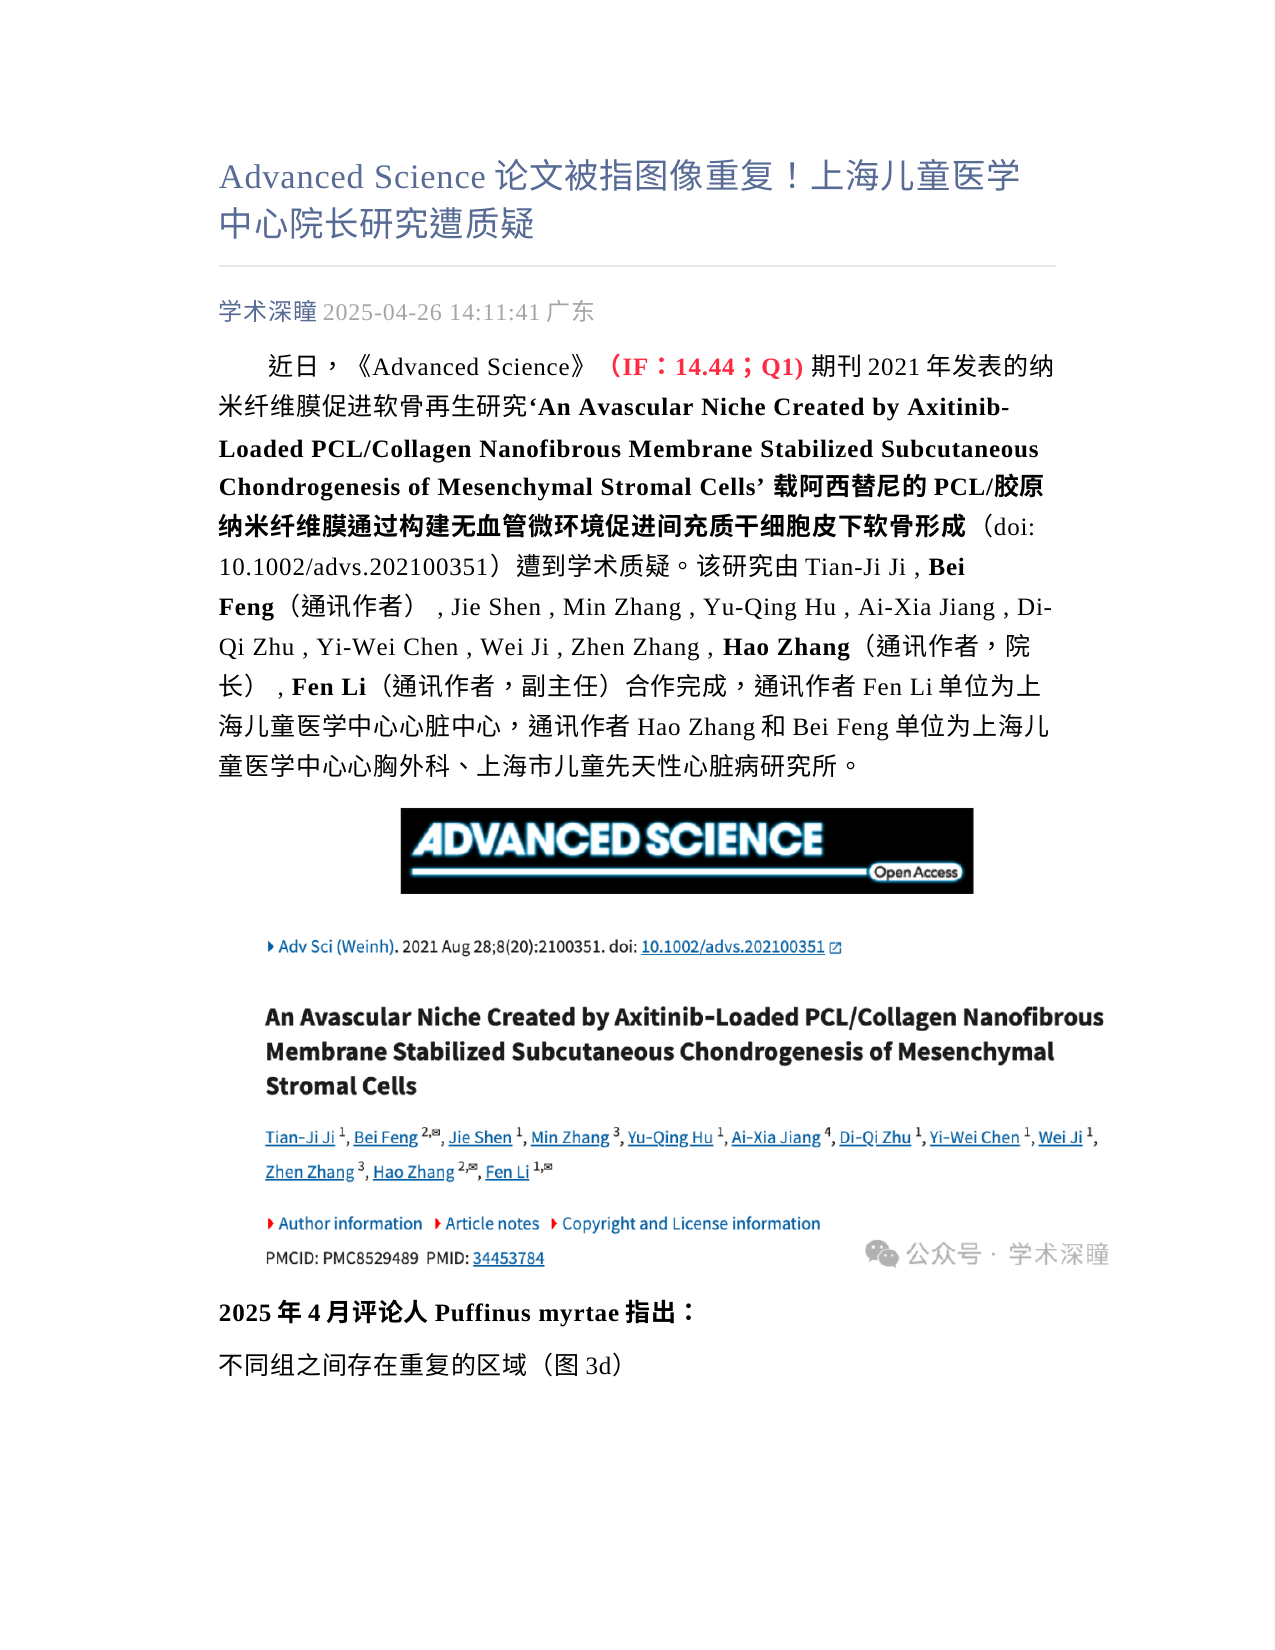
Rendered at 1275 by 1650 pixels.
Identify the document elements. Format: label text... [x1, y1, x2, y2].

list 学术深瞳2025-04-26 14:11:41广东 [219, 287, 1056, 327]
text 不同组之间存在重复的区域（图3d） [219, 1342, 1056, 1382]
picture [237, 782, 1138, 1290]
text 近日，《Advanced Science》（IF：14.44；Q1) 期刊2021年发表的纳米纤维膜促进软骨再生研究‘An Avascular Niche Created by Axitinib-Loaded PCL/Collagen Nanofibrous Membrane Stabilized Subcutaneous Chondrogenesis of Mesenchymal Stromal Cells’ 载阿西替尼的PCL/胶原纳米纤维膜通过构建无血管微环境促进间充质干细胞皮下软骨形成（doi: 10.1002/advs.202100351）遭到学术质疑。该研究由Tian‐Ji Ji , Bei Feng（通讯作者） , Jie Shen , Min Zhang , Yu‐Qing Hu , Ai‐Xia Jiang , Di‐Qi Zhu , Yi‐Wei Chen , Wei Ji , Zhen Zhang , Hao Zhang（通讯作者，院长） , Fen Li（通讯作者，副主任）合作完成，通讯作者Fen Li单位为上海儿童医学中心心脏中心，通讯作者Hao Zhang和Bei Feng单位为上海儿童医学中心心胸外科、上海市儿童先天性心脏病研究所。 [219, 342, 1056, 782]
text 2025年4月评论人Puffinus myrtae指出： [219, 1289, 1056, 1329]
title Advanced Science论文被指图像重复！上海儿童医学中心院长研究遭质疑 [219, 150, 1056, 265]
